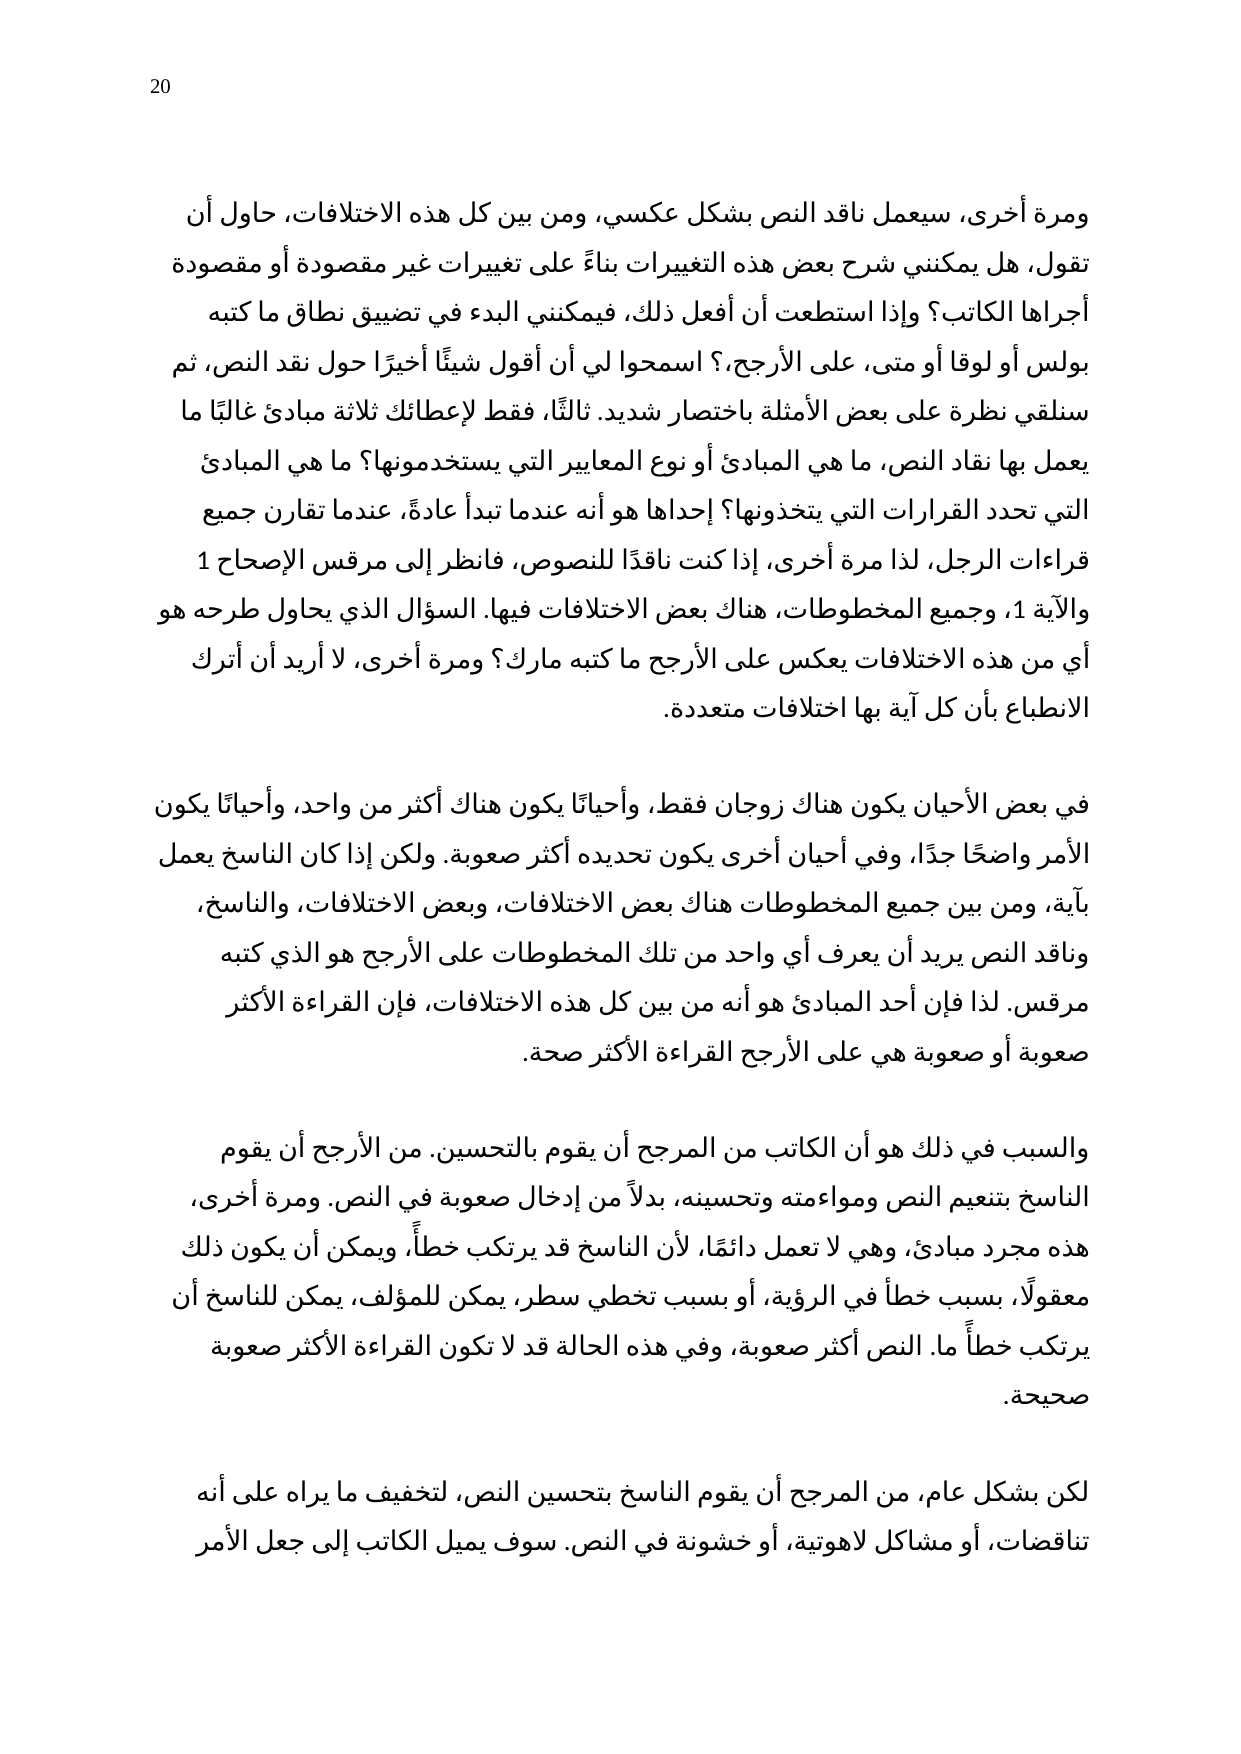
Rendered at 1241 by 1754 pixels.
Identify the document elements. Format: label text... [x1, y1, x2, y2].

text في بعض الأحيان يكون هناك زوجان فقط، وأحيانًا يكون هناك أكثر من واحد، وأحيانًا يكون الأمر واضحًا جدًا، وفي أحيان أخرى يكون تحديده أكثر صعوبة. ولكن إذا كان الناسخ يعمل بآية، ومن بين جميع المخطوطات هناك بعض الاختلافات، وبعض الاختلافات، والناسخ، وناقد النص يريد أن يعرف أي واحد من تلك المخطوطات على الأرجح هو الذي كتبه مرقس. لذا فإن أحد المبادئ هو أنه من بين كل هذه الاختلافات، فإن القراءة الأكثر صعوبة أو صعوبة هي على الأرجح القراءة الأكثر صحة. [150, 788, 1090, 1068]
text ومرة أخرى، سيعمل ناقد النص بشكل عكسي، ومن بين كل هذه الاختلافات، حاول أن تقول، هل يمكنني شرح بعض هذه التغييرات بناءً على تغييرات غير مقصودة أو مقصودة أجراها الكاتب؟ وإذا استطعت أن أفعل ذلك، فيمكنني البدء في تضييق نطاق ما كتبه بولس أو لوقا أو متى، على الأرجح،؟ اسمحوا لي أن أقول شيئًا أخيرًا حول نقد النص، ثم سنلقي نظرة على بعض الأمثلة باختصار شديد. ثالثًا، فقط لإعطائك ثلاثة مبادئ غالبًا ما يعمل بها نقاد النص، ما هي المبادئ أو نوع المعايير التي يستخدمونها؟ ما هي المبادئ التي تحدد القرارات التي يتخذونها؟ إحداها هو أنه عندما تبدأ عادةً، عندما تقارن جميع قراءات الرجل، لذا مرة أخرى، إذا كنت ناقدًا للنصوص، فانظر إلى مرقس الإصحاح 1 والآية 1، وجميع المخطوطات، هناك بعض الاختلافات فيها. السؤال الذي يحاول طرحه هو أي من هذه الاختلافات يعكس على الأرجح ما كتبه مارك؟ ومرة أخرى، لا أريد أن أترك الانطباع بأن كل آية بها اختلافات متعددة. [150, 197, 1090, 724]
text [150, 1475, 1090, 1557]
text والسبب في ذلك هو أن الكاتب من المرجح أن يقوم بالتحسين. من الأرجح أن يقوم الناسخ بتنعيم النص ومواءمته وتحسينه، بدلاً من إدخال صعوبة في النص. ومرة أخرى، هذه مجرد مبادئ، وهي لا تعمل دائمًا، لأن الناسخ قد يرتكب خطأً، ويمكن أن يكون ذلك معقولًا، بسبب خطأ في الرؤية، أو بسبب تخطي سطر، يمكن للمؤلف، يمكن للناسخ أن يرتكب خطأً ما. النص أكثر صعوبة، وفي هذه الحالة قد لا تكون القراءة الأكثر صعوبة صحيحة. [150, 1131, 1090, 1412]
